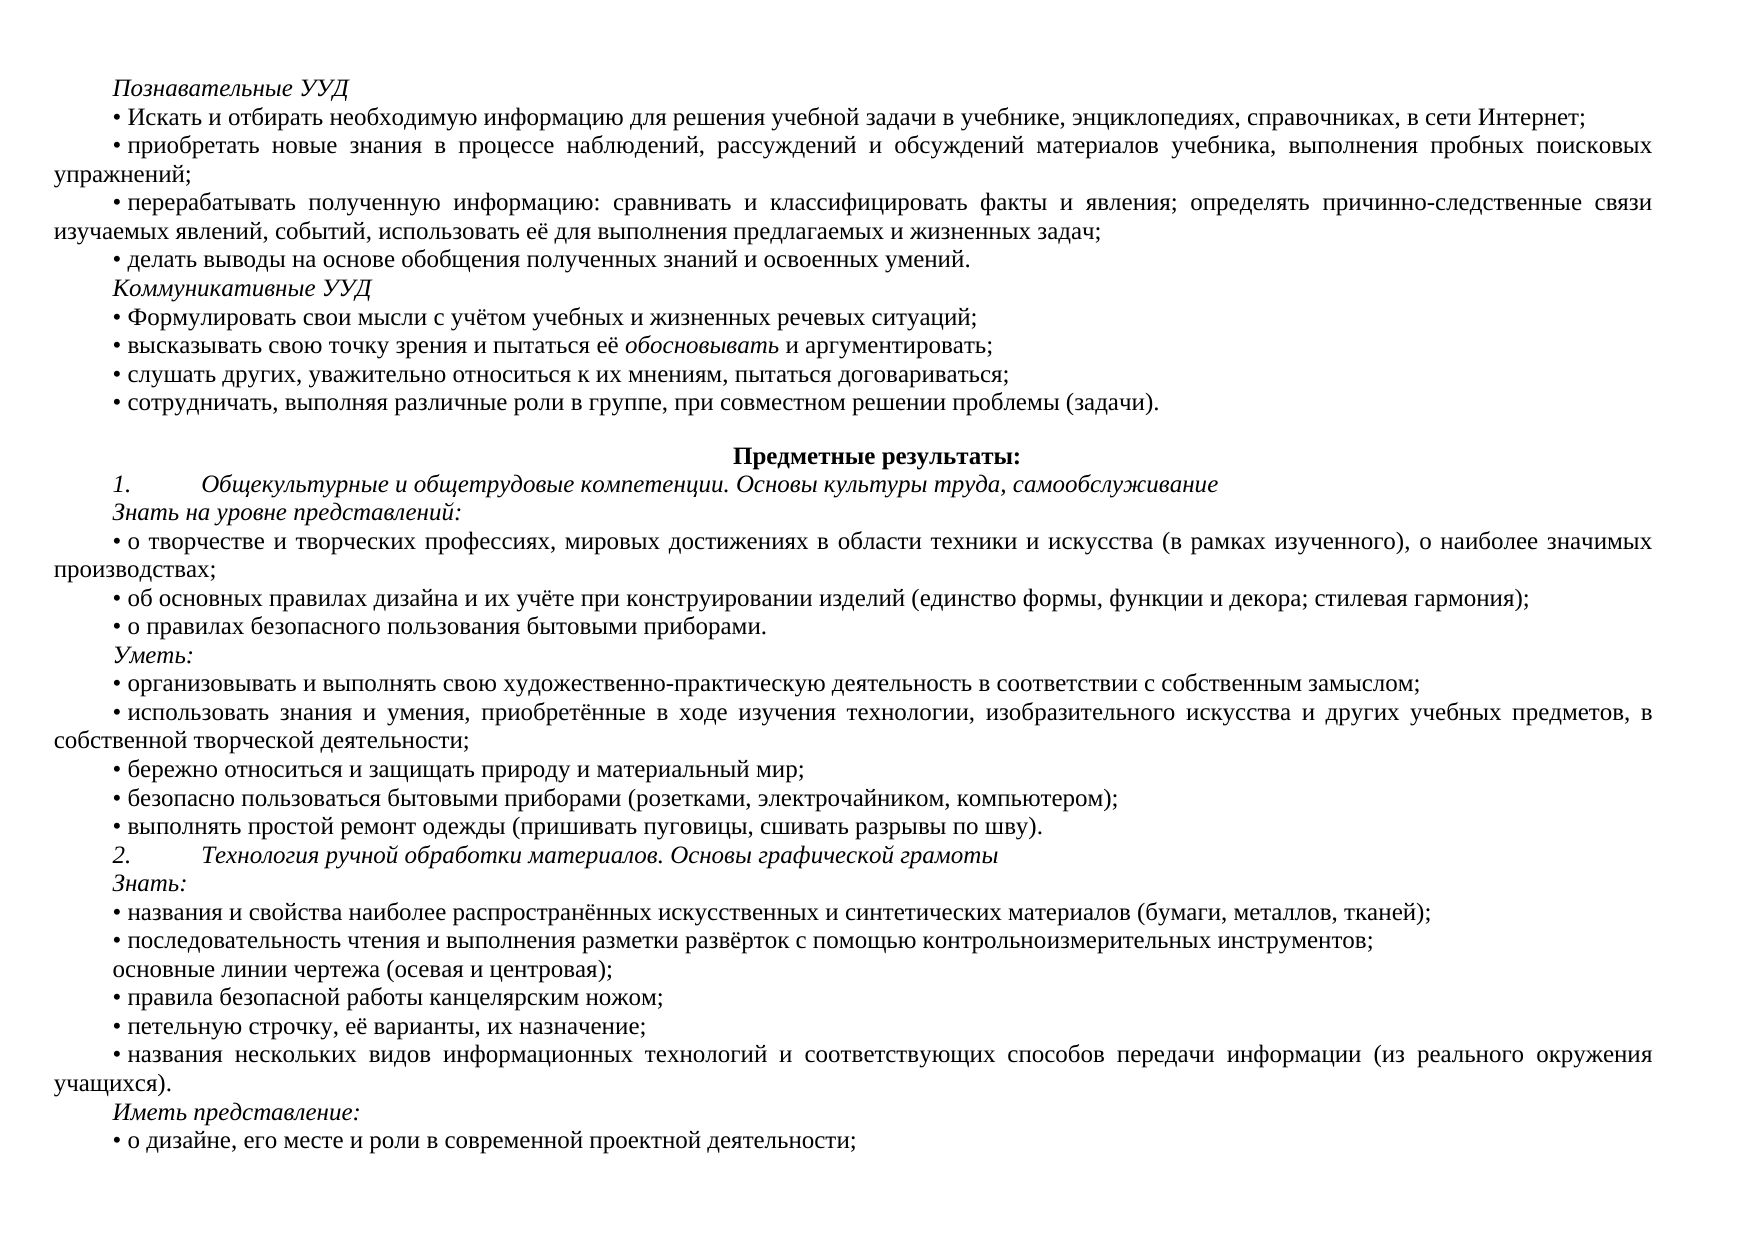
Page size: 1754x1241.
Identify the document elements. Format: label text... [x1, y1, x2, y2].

list о творчестве и творческих профессиях, мировых достижениях в области техники и искусства (в рамках изученного), о наиболее значимых производствах; [53, 526, 1654, 583]
list высказывать свою точку зрения и пытаться её обосновывать и аргументировать; [53, 331, 1654, 359]
text Знать на уровне представлений: [53, 498, 1654, 526]
list приобретать новые знания в процессе наблюдений, рассуждений и обсуждений материалов учебника, выполнения пробных поисковых упражнений; [53, 131, 1654, 188]
list петельную строчку, её варианты, их назначение; [53, 1011, 1654, 1040]
list Технология ручной обработки материалов. Основы графической грамоты [53, 840, 1654, 869]
text Знать: [53, 869, 1654, 897]
list Формулировать свои мысли с учётом учебных и жизненных речевых ситуаций; [53, 302, 1654, 331]
list Общекультурные и общетрудовые компетенции. Основы культуры труда, самообслуживание [53, 469, 1654, 498]
list безопасно пользоваться бытовыми приборами (розетками, электрочайником, компьютером); [53, 783, 1654, 812]
list выполнять простой ремонт одежды (пришивать пуговицы, сшивать разрывы по шву). [53, 812, 1654, 840]
text Познавательные УУД [53, 74, 1654, 102]
list сотрудничать, выполняя различные роли в группе, при совместном решении проблемы (задачи). [53, 388, 1654, 416]
list названия и свойства наиболее распространённых искусственных и синтетических материалов (бумаги, металлов, тканей); [53, 897, 1654, 926]
list перерабатывать полученную информацию: сравнивать и классифицировать факты и явления; определять причинно-следственные связи изучаемых явлений, событий, использовать её для выполнения предлагаемых и жизненных задач; [53, 188, 1654, 245]
list слушать других, уважительно относиться к их мнениям, пытаться договариваться; [53, 359, 1654, 388]
list организовывать и выполнять свою художественно-практическую деятельность в соответствии с собственным замыслом; [53, 669, 1654, 697]
list последовательность чтения и выполнения разметки развёрток с помощью контрольноизмерительных инструментов; [53, 926, 1654, 954]
text Предметные результаты: [53, 444, 1642, 469]
list делать выводы на основе обобщения полученных знаний и освоенных умений. [53, 245, 1654, 274]
list правила безопасной работы канцелярским ножом; [53, 983, 1654, 1011]
list о дизайне, его месте и роли в современной проектной деятельности; [53, 1126, 1654, 1154]
text Уметь: [53, 640, 1654, 669]
list использовать знания и умения, приобретённые в ходе изучения технологии, изобразительного искусства и других учебных предметов, в собственной творческой деятельности; [53, 697, 1654, 754]
text Иметь представление: [53, 1097, 1654, 1126]
list бережно относиться и защищать природу и материальный мир; [53, 754, 1654, 783]
list названия нескольких видов информационных технологий и соответствующих способов передачи информации (из реального окружения учащихся). [53, 1040, 1654, 1097]
list об основных правилах дизайна и их учёте при конструировании изделий (единство формы, функции и декора; стилевая гармония); [53, 583, 1654, 612]
list о правилах безопасного пользования бытовыми приборами. [53, 612, 1654, 640]
text основные линии чертежа (осевая и центровая); [53, 954, 1654, 983]
text Коммуникативные УУД [53, 274, 1654, 302]
list Искать и отбирать необходимую информацию для решения учебной задачи в учебнике, энциклопедиях, справочниках, в сети Интернет; [53, 102, 1654, 131]
